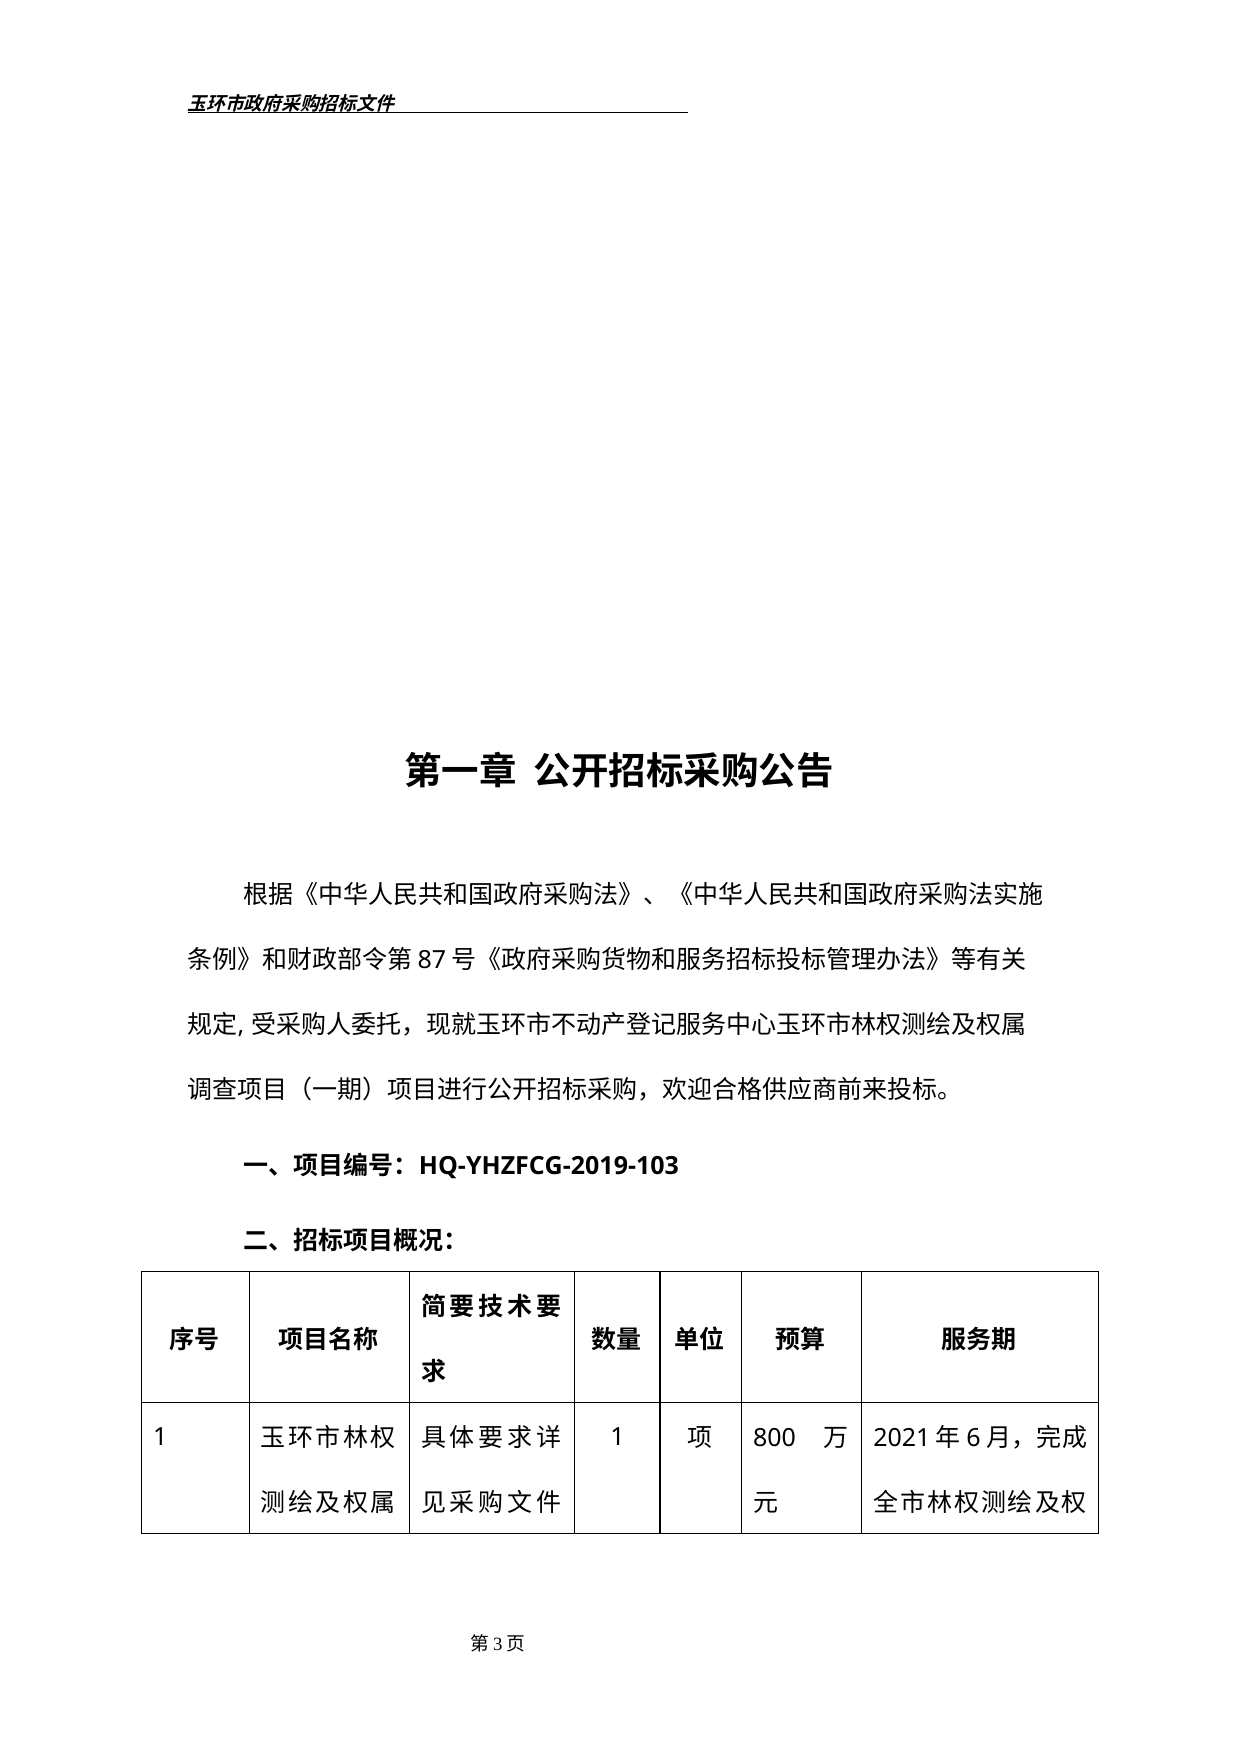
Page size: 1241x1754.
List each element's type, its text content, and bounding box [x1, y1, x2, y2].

table_header 数量 [575, 1272, 659, 1402]
table_cell 800万元 [742, 1403, 861, 1533]
text 二、招标项目概况： [244, 1206, 1050, 1271]
text 第一章 公开招标采购公告 [187, 736, 1050, 801]
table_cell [862, 1403, 1098, 1533]
text 根据《中华人民共和国政府采购法》、《中华人民共和国政府采购法实施条例》和财政部令第87号《政府采购货物和服务招标投标管理办法》等有关规定, 受采购人委托，现就玉环市不动产登记服务中心玉环市林权测绘及权属调查项目（一期）项目进行公开招标采购，欢迎合格供应商前来投标。 [187, 860, 1050, 1120]
table_cell 具体要求详见采购文件第四章 [410, 1403, 574, 1533]
table_cell 项 [661, 1403, 741, 1533]
table_cell 1 [575, 1403, 659, 1533]
table_header 单位 [661, 1272, 741, 1402]
table_header 项目名称 [250, 1272, 409, 1402]
table_header 序号 [142, 1272, 249, 1402]
table_cell 1 [142, 1403, 249, 1533]
table_cell 玉环市林权测绘及权属调查项目（一期） [250, 1403, 409, 1533]
text 一、项目编号：HQ-YHZFCG-2019-103 [244, 1131, 1050, 1196]
table_header 预算 [742, 1272, 861, 1402]
table_header 简要技术要求 [410, 1272, 574, 1402]
table_header 服务期 [862, 1272, 1098, 1402]
